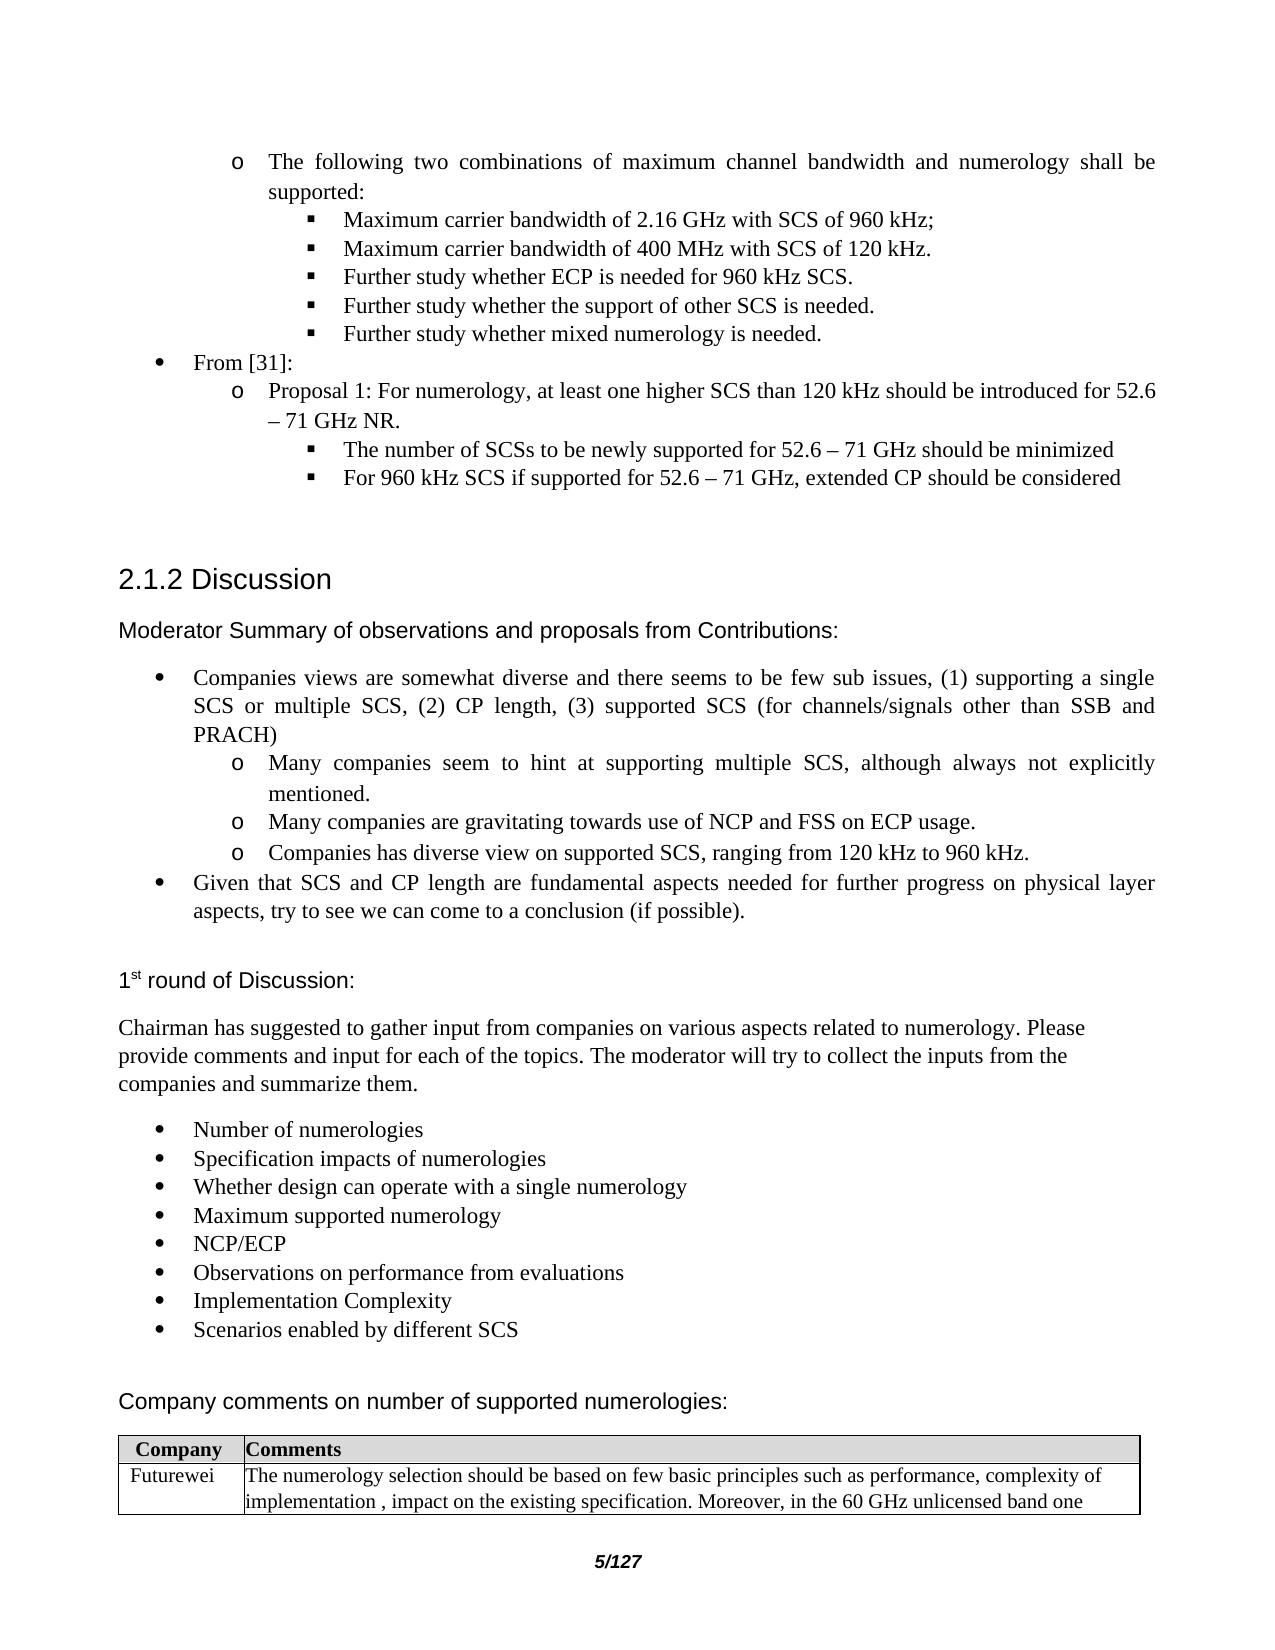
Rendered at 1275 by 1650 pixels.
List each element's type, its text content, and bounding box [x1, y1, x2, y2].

list Many companies seem to hint at supporting multiple SCS, although always not explicitly mentioned. [231, 749, 1157, 806]
list Specification impacts of numerologies [156, 1145, 1157, 1171]
list Maximum carrier bandwidth of 2.16 GHz with SCS of 960 kHz; [306, 206, 1157, 233]
table_cell Futurewei [119, 1464, 244, 1513]
table_header Comments [245, 1436, 1139, 1462]
subtitle Moderator Summary of observations and proposals from Contributions: [118, 617, 1157, 643]
list Whether design can operate with a single numerology [156, 1173, 1157, 1200]
list The following two combinations of maximum channel bandwidth and numerology shall be supported: [231, 148, 1157, 204]
list Many companies are gravitating towards use of NCP and FSS on ECP usage. [231, 808, 1157, 836]
list Companies views are somewhat diverse and there seems to be few sub issues, (1) supporting a single SCS or multiple SCS, (2) CP length, (3) supported SCS (for channels/signals other than SSB and PRACH) [156, 664, 1157, 747]
list From [31]: [156, 349, 1157, 375]
list Maximum supported numerology [156, 1202, 1157, 1228]
list Further study whether ECP is needed for 960 kHz SCS. [306, 263, 1157, 290]
subtitle 2.1.2 Discussion [118, 562, 1157, 596]
list Companies has diverse view on supported SCS, ranging from 120 kHz to 960 kHz. [231, 839, 1157, 867]
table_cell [245, 1464, 1139, 1513]
list Further study whether the support of other SCS is needed. [306, 292, 1157, 318]
list Given that SCS and CP length are fundamental aspects needed for further progress on physical layer aspects, try to see we can come to a conclusion (if possible). [156, 869, 1157, 924]
list Maximum carrier bandwidth of 400 MHz with SCS of 120 kHz. [306, 235, 1157, 261]
list The number of SCSs to be newly supported for 52.6 – 71 GHz should be minimized [306, 436, 1157, 462]
list Observations on performance from evaluations [156, 1259, 1157, 1285]
list Number of numerologies [156, 1117, 1157, 1143]
list For 960 kHz SCS if supported for 52.6 – 71 GHz, extended CP should be considered [306, 464, 1157, 491]
list Proposal 1: For numerology, at least one higher SCS than 120 kHz should be introduced for 52.6 – 71 GHz NR. [231, 377, 1157, 434]
list Scenarios enabled by different SCS [156, 1316, 1157, 1342]
list NCP/ECP [156, 1230, 1157, 1257]
list Implementation Complexity [156, 1287, 1157, 1313]
text Chairman has suggested to gather input from companies on various aspects related to numerology. Please provide comments and input for each of the topics. The moderator will try to collect the inputs from the companies and summarize them. [118, 1014, 1157, 1096]
subtitle 1st round of Discussion: [118, 967, 1157, 993]
table_header Company [119, 1436, 244, 1462]
list Further study whether mixed numerology is needed. [306, 320, 1157, 347]
subtitle Company comments on number of supported numerologies: [118, 1388, 1157, 1414]
